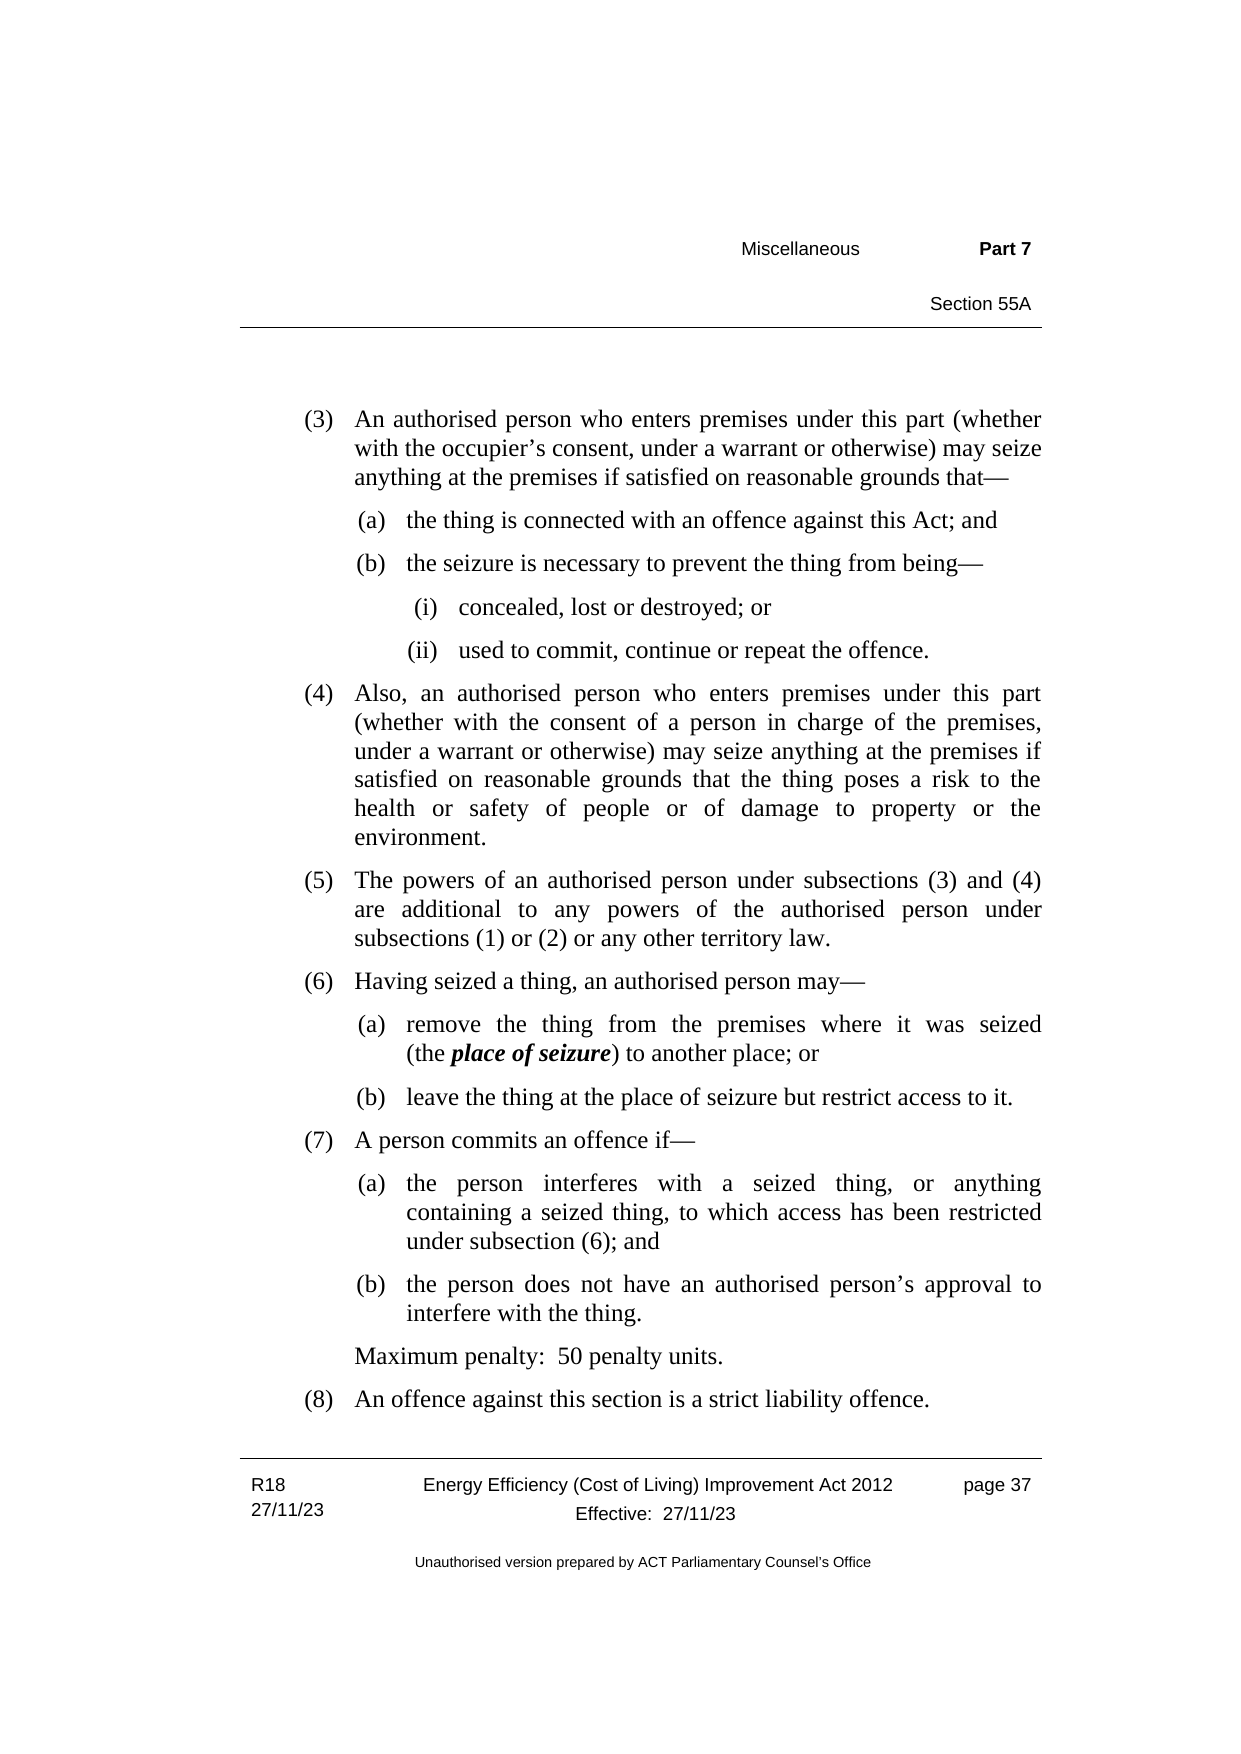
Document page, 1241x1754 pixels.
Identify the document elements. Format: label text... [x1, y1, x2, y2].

text (i) concealed, lost or destroyed; or [239, 592, 1042, 620]
text (b) the person does not have an authorised person’s approval to interfere with the thing. [239, 1269, 1042, 1327]
text (5) The powers of an authorised person under subsections (3) and (4) are additional to any powers of the authorised person under subsections (1) or (2) or any other territory law. [239, 865, 1042, 952]
text (ii) used to commit, continue or repeat the offence. [239, 635, 1042, 664]
text (8) An offence against this section is a strict liability offence. [239, 1384, 1042, 1413]
text Maximum penalty: 50 penalty units. [354, 1341, 1042, 1370]
text (a) the thing is connected with an offence against this Act; and [239, 505, 1042, 534]
text (7) A person commits an offence if— [239, 1125, 1042, 1154]
text (4) Also, an authorised person who enters premises under this part (whether with the consent of a person in charge of the premises, under a warrant or otherwise) may seize anything at the premises if satisfied on reasonable grounds that the thing poses a risk to the health or safety of people or of damage to property or the environment. [239, 678, 1042, 851]
text (b) leave the thing at the place of seizure but restrict access to it. [239, 1082, 1042, 1110]
text (a) the person interferes with a seized thing, or anything containing a seized thing, to which access has been restricted under subsection (6); and [239, 1168, 1042, 1254]
text (6) Having seized a thing, an authorised person may— [239, 966, 1042, 995]
text (b) the seizure is necessary to prevent the thing from being— [239, 548, 1042, 577]
text (3) An authorised person who enters premises under this part (whether with the occupier’s consent, under a warrant or otherwise) may seize anything at the premises if satisfied on reasonable grounds that— [239, 404, 1042, 490]
text (a) remove the thing from the premises where it was seized (the place of seizure) to another place; or [239, 1009, 1042, 1067]
